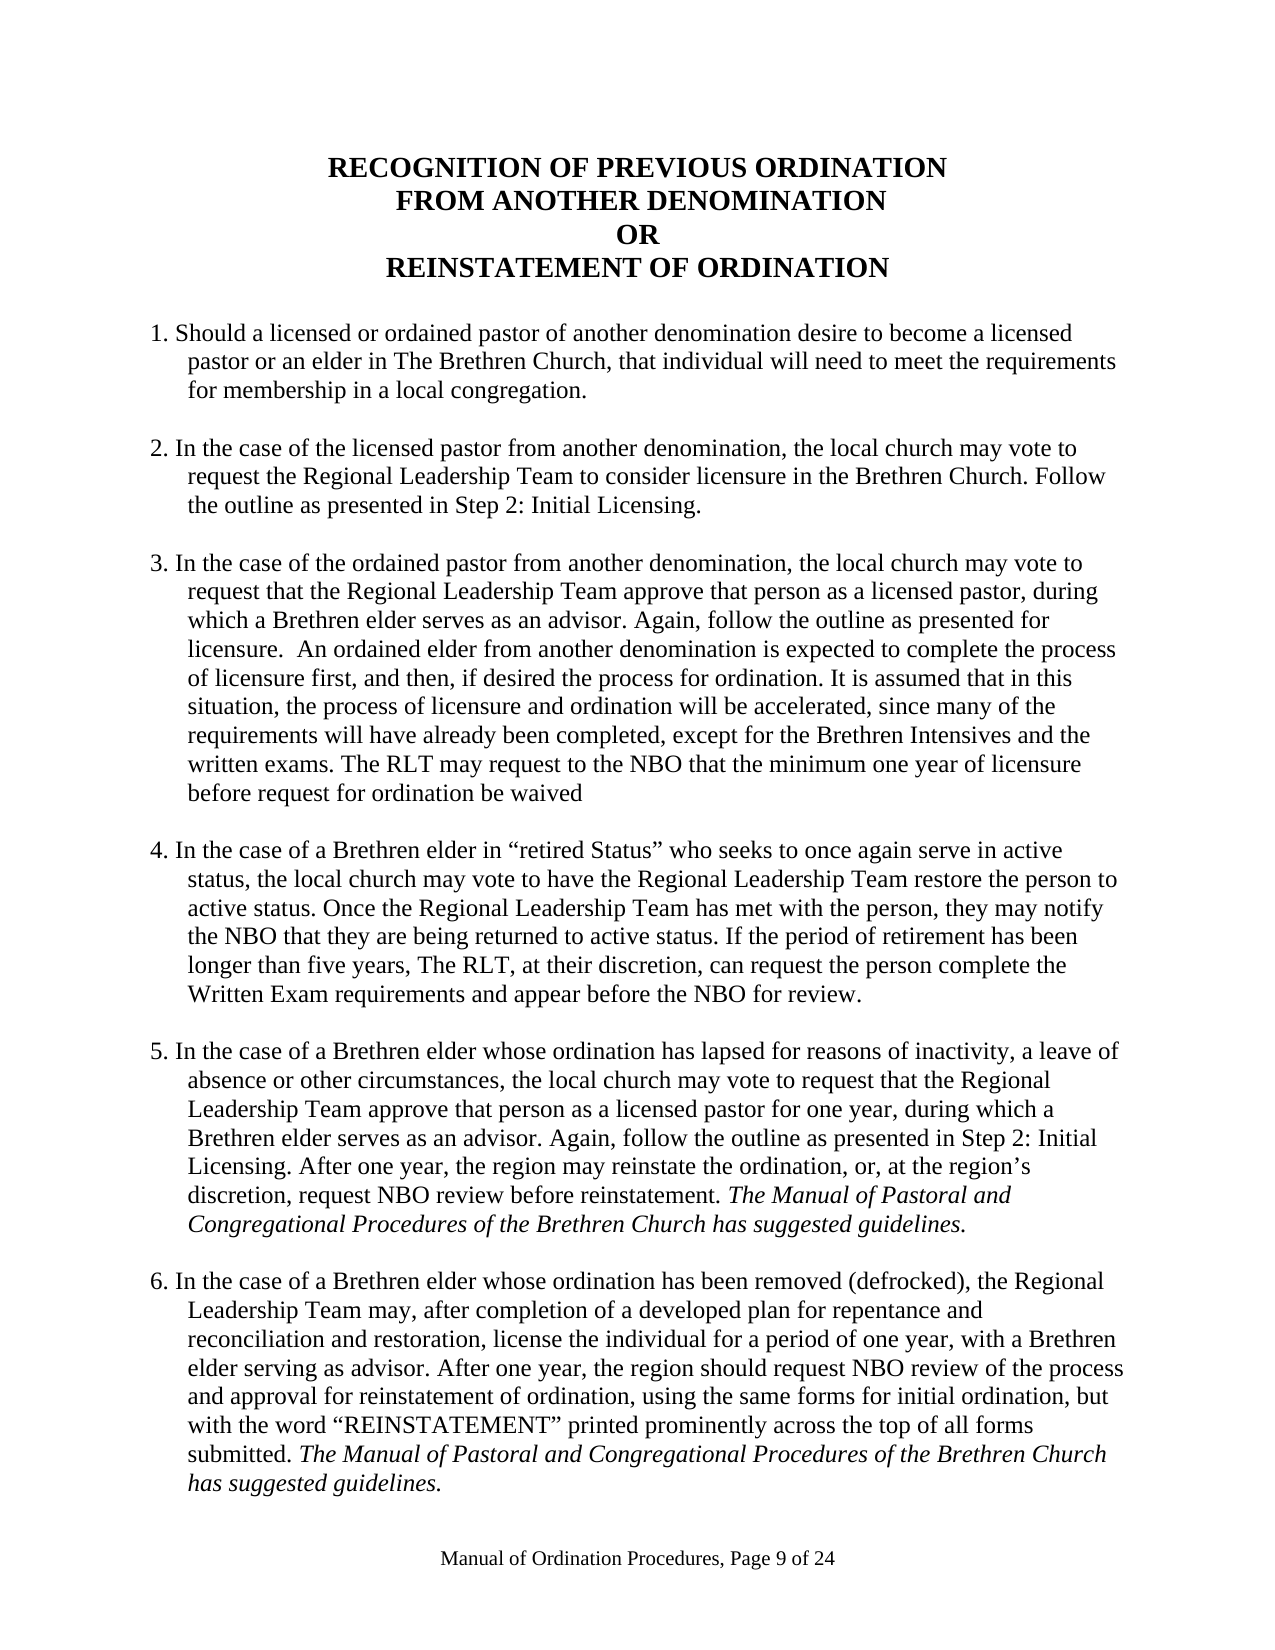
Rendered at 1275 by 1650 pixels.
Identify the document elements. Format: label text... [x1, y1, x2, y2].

text REINSTATEMENT OF ORDINATION [150, 251, 1125, 284]
text 6. In the case of a Brethren elder whose ordination has been removed (defrocked), the Regional Leadership Team may, after completion of a developed plan for repentance and reconciliation and restoration, license the individual for a period of one year, with a Brethren elder serving as advisor. After one year, the region should request NBO review of the process and approval for reinstatement of ordination, using the same forms for initial ordination, but with the word “REINSTATEMENT” printed prominently across the top of all forms submitted. The Manual of Pastoral and Congregational Procedures of the Brethren Church has suggested guidelines. [150, 1266, 1125, 1496]
text OR [150, 217, 1125, 251]
text 3. In the case of the ordained pastor from another denomination, the local church may vote to request that the Regional Leadership Team approve that person as a licensed pastor, during which a Brethren elder serves as an advisor. Again, follow the outline as presented for licensure. An ordained elder from another denomination is expected to complete the process of licensure first, and then, if desired the process for ordination. It is assumed that in this situation, the process of licensure and ordination will be accelerated, since many of the requirements will have already been completed, except for the Brethren Intensives and the written exams. The RLT may request to the NBO that the minimum one year of licensure before request for ordination be waived [150, 548, 1125, 806]
text FROM ANOTHER DENOMINATION [150, 183, 1125, 217]
text 5. In the case of a Brethren elder whose ordination has lapsed for reasons of inactivity, a leave of absence or other circumstances, the local church may vote to request that the Regional Leadership Team approve that person as a licensed pastor for one year, during which a Brethren elder serves as an advisor. Again, follow the outline as presented in Step 2: Initial Licensing. After one year, the region may reinstate the ordination, or, at the region’s discretion, request NBO review before reinstatement. The Manual of Pastoral and Congregational Procedures of the Brethren Church has suggested guidelines. [150, 1036, 1125, 1238]
text RECOGNITION OF PREVIOUS ORDINATION [150, 150, 1125, 183]
text 4. In the case of a Brethren elder in “retired Status” who seeks to once again serve in active status, the local church may vote to have the Regional Leadership Team restore the person to active status. Once the Regional Leadership Team has met with the person, they may notify the NBO that they are being returned to active status. If the period of retirement has been longer than five years, The RLT, at their discretion, can request the person complete the Written Exam requirements and appear before the NBO for review. [150, 835, 1125, 1008]
text 1. Should a licensed or ordained pastor of another denomination desire to become a licensed pastor or an elder in The Brethren Church, that individual will need to meet the requirements for membership in a local congregation. [150, 318, 1125, 404]
text 2. In the case of the licensed pastor from another denomination, the local church may vote to request the Regional Leadership Team to consider licensure in the Brethren Church. Follow the outline as presented in Step 2: Initial Licensing. [150, 433, 1125, 519]
